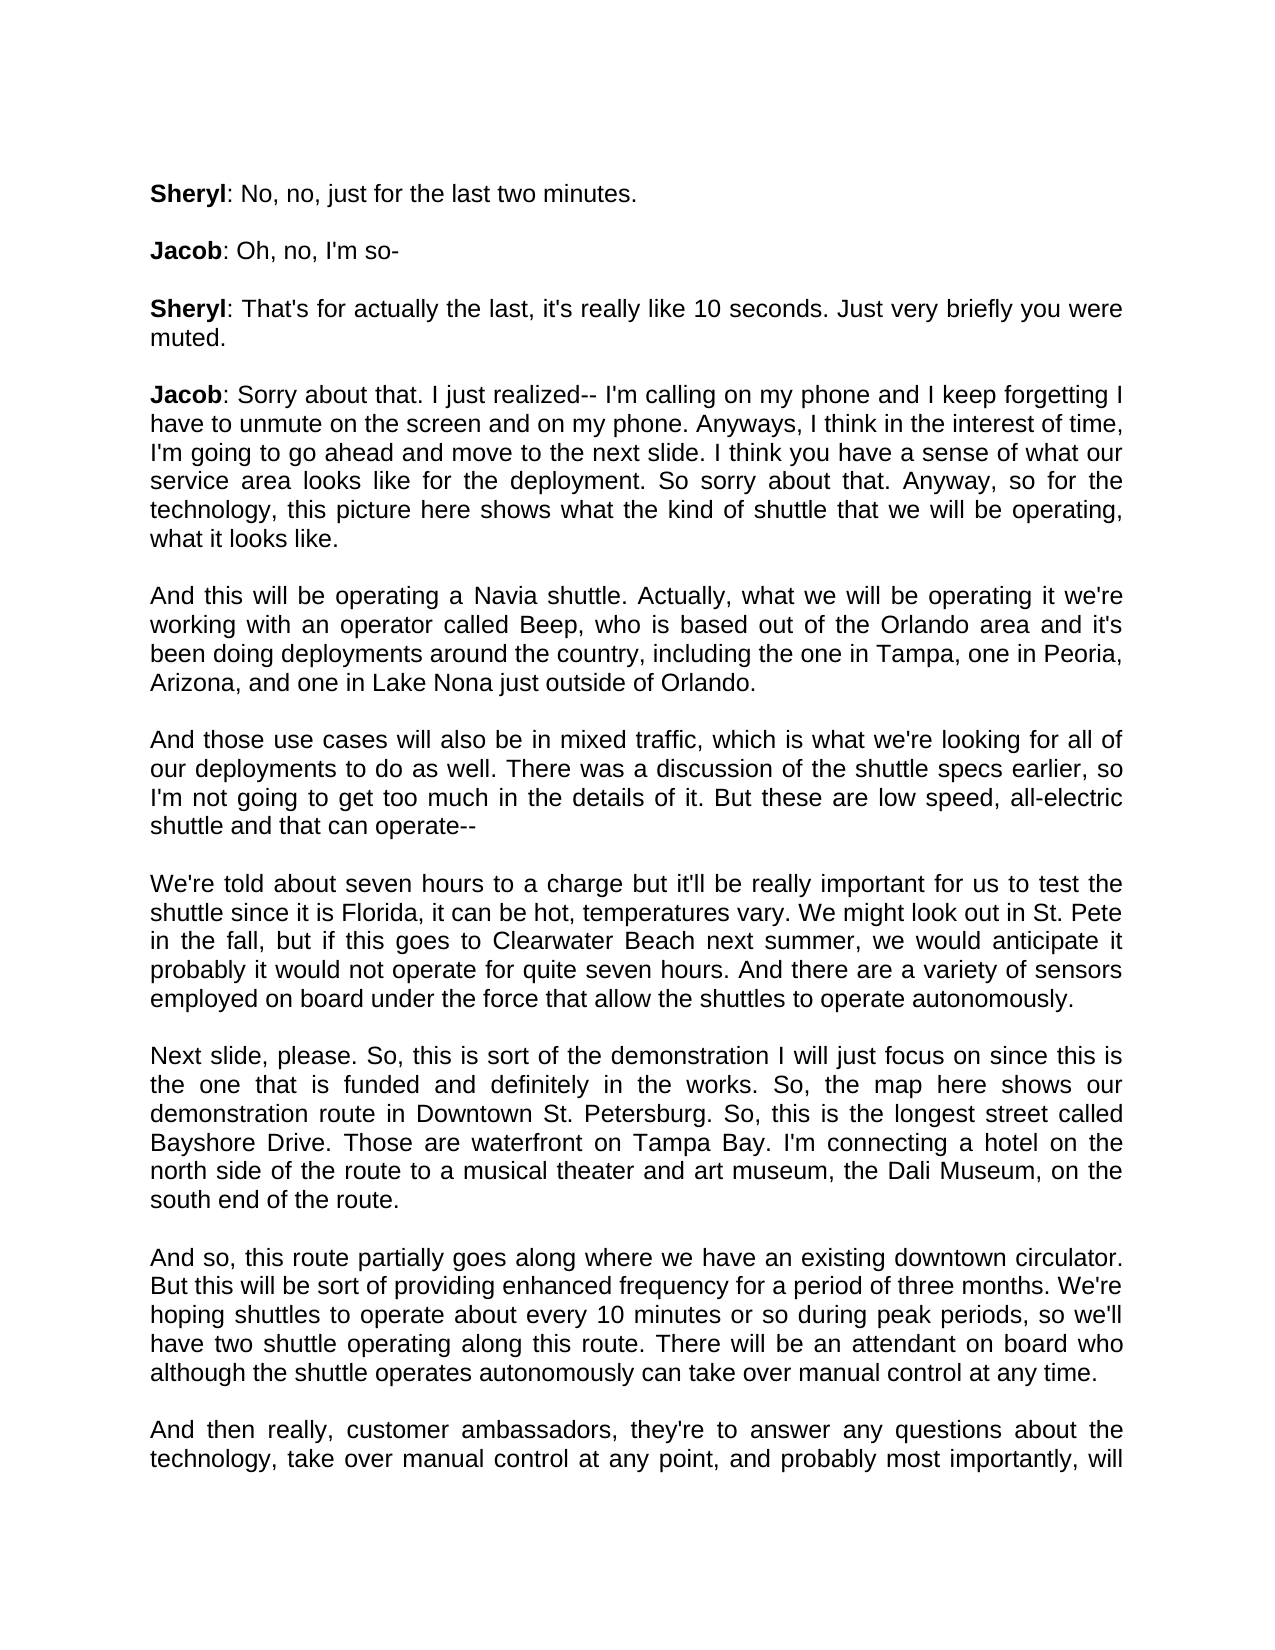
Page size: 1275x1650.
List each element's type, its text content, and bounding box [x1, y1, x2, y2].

text Jacob: Oh, no, I'm so- [150, 207, 1125, 265]
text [150, 1415, 1125, 1472]
text Sheryl: No, no, just for the last two minutes. [150, 150, 1125, 207]
text And so, this route partially goes along where we have an existing downtown circulator. But this will be sort of providing enhanced frequency for a period of three months. We're hoping shuttles to operate about every 10 minutes or so during peak periods, so we'll have two shuttle operating along this route. There will be an attendant on board who although the shuttle operates autonomously can take over manual control at any time. [150, 1242, 1125, 1386]
text Next slide, please. So, this is sort of the demonstration I will just focus on since this is the one that is funded and definitely in the works. So, the map here shows our demonstration route in Downtown St. Petersburg. So, this is the longest street called Bayshore Drive. Those are waterfront on Tampa Bay. I'm connecting a hotel on the north side of the route to a musical theater and art museum, the Dali Museum, on the south end of the route. [150, 1041, 1125, 1214]
text We're told about seven hours to a charge but it'll be really important for us to test the shuttle since it is Florida, it can be hot, temperatures vary. We might look out in St. Pete in the fall, but if this goes to Clearwater Beach next summer, we would anticipate it probably it would not operate for quite seven hours. And there are a variety of sensors employed on board under the force that allow the shuttles to operate autonomously. [150, 869, 1125, 1012]
text Sheryl: That's for actually the last, it's really like 10 seconds. Just very briefly you were muted. [150, 265, 1125, 351]
text And those use cases will also be in mixed traffic, which is what we're looking for all of our deployments to do as well. There was a discussion of the shuttle specs earlier, so I'm not going to get too much in the details of it. But these are low speed, all-electric shuttle and that can operate-- [150, 725, 1125, 840]
text Jacob: Sorry about that. I just realized-- I'm calling on my phone and I keep forgetting I have to unmute on the screen and on my phone. Anyways, I think in the interest of time, I'm going to go ahead and move to the next slide. I think you have a sense of what our service area looks like for the deployment. So sorry about that. Anyway, so for the technology, this picture here shows what the kind of shuttle that we will be operating, what it looks like. [150, 351, 1125, 552]
text And this will be operating a Navia shuttle. Actually, what we will be operating it we're working with an operator called Beep, who is based out of the Orlando area and it's been doing deployments around the country, including the one in Tampa, one in Peoria, Arizona, and one in Lake Nona just outside of Orlando. [150, 581, 1125, 696]
